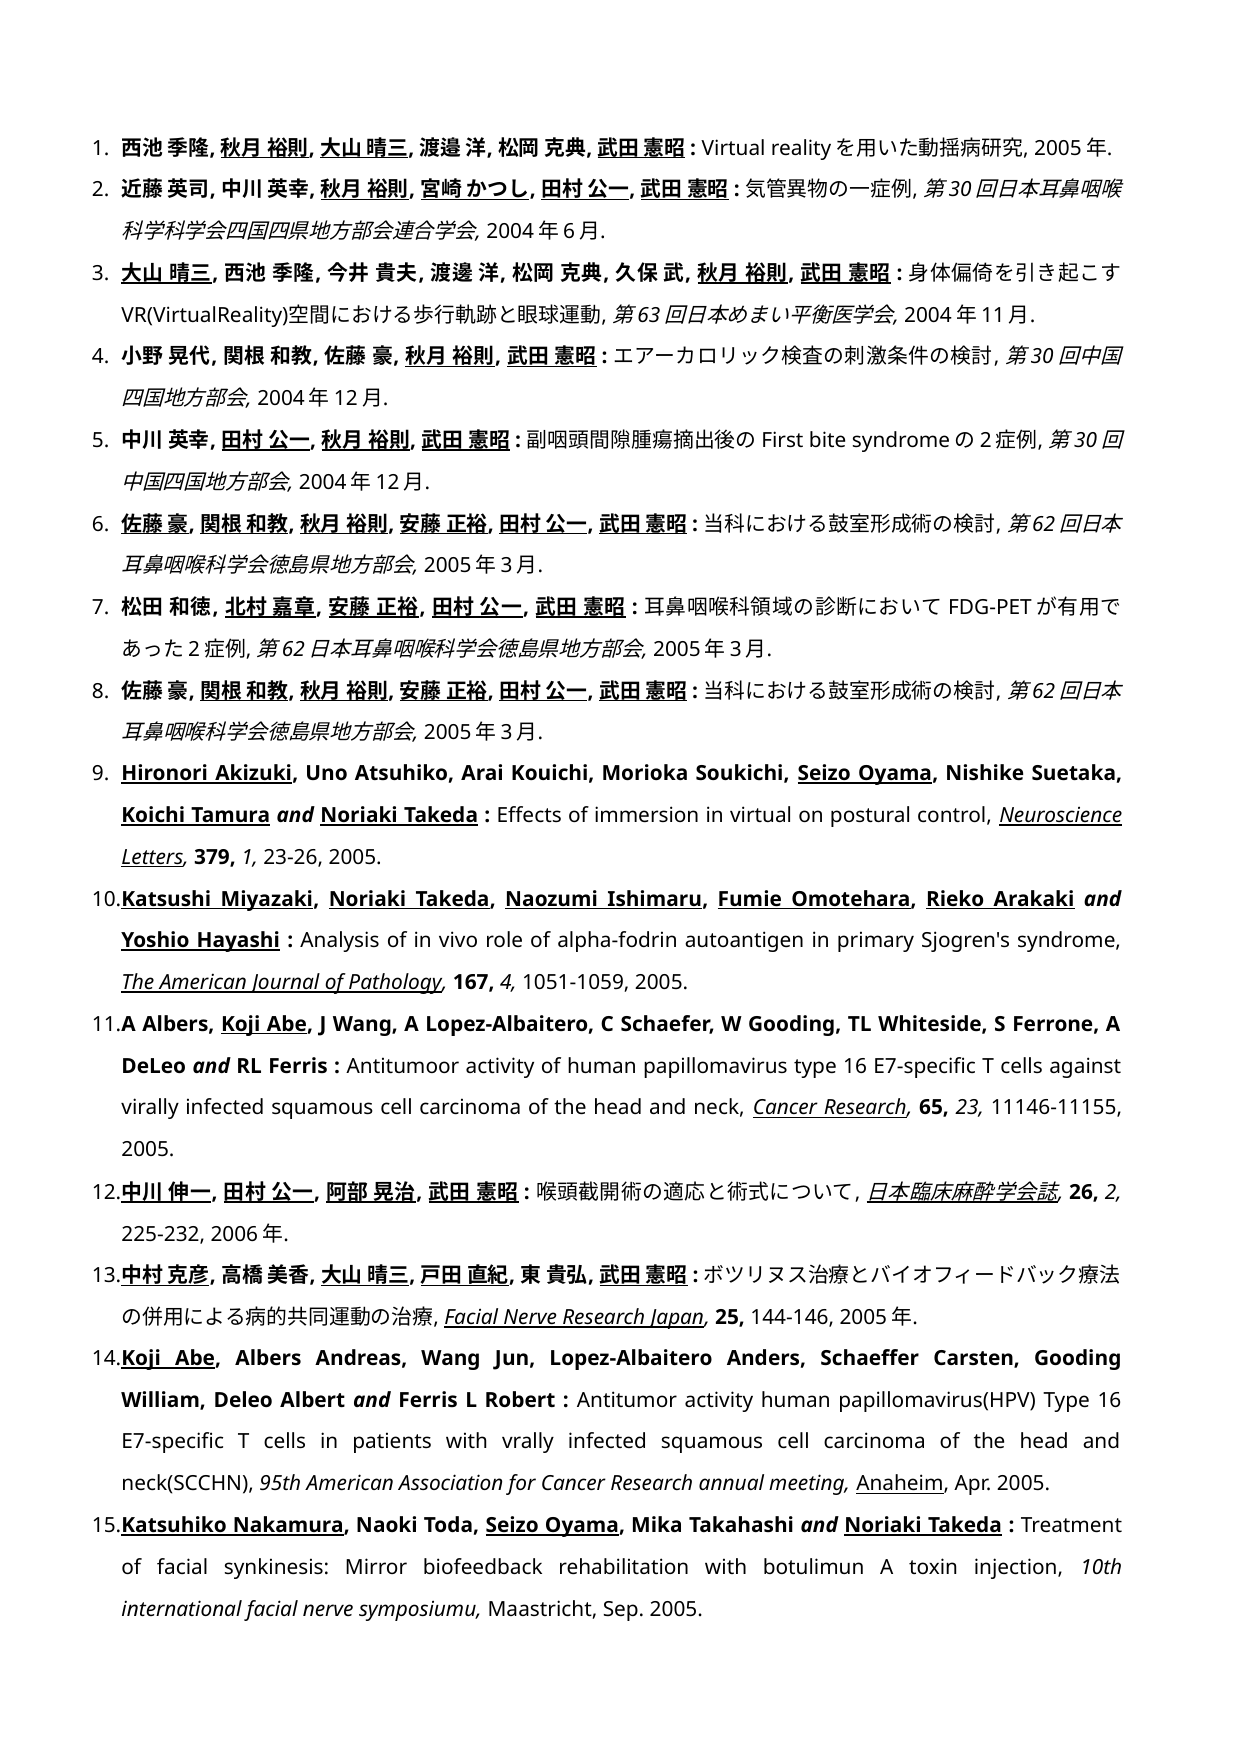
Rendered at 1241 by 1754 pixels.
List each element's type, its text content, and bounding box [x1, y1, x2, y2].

list Katsuhiko Nakamura, Naoki Toda, Seizo Oyama, Mika Takahashi and Noriaki Takeda : Treatment of facial synkinesis: Mirror biofeedback rehabilitation with botulimun A toxin injection, 10th international facial nerve symposiumu, Maastricht, Sep. 2005. [92, 1503, 1122, 1629]
list Koji Abe, Albers Andreas, Wang Jun, Lopez-Albaitero Anders, Schaeffer Carsten, Gooding William, Deleo Albert and Ferris L Robert : Antitumor activity human papillomavirus(HPV) Type 16 E7-specific T cells in patients with vrally infected squamous cell carcinoma of the head and neck(SCCHN), 95th American Association for Cancer Research annual meeting, Anaheim, Apr. 2005. [92, 1336, 1122, 1503]
list Hironori Akizuki, Uno Atsuhiko, Arai Kouichi, Morioka Soukichi, Seizo Oyama, Nishike Suetaka, Koichi Tamura and Noriaki Takeda : Effects of immersion in virtual on postural control, Neuroscience Letters, 379, 1, 23-26, 2005. [92, 752, 1122, 877]
list Katsushi Miyazaki, Noriaki Takeda, Naozumi Ishimaru, Fumie Omotehara, Rieko Arakaki and Yoshio Hayashi : Analysis of in vivo role of alpha-fodrin autoantigen in primary Sjogren's syndrome, The American Journal of Pathology, 167, 4, 1051-1059, 2005. [92, 877, 1122, 1002]
list 中村 克彦, 高橋 美香, 大山 晴三, 戸田 直紀, 東 貴弘, 武田 憲昭 : ボツリヌス治療とバイオフィードバック療法の併用による病的共同運動の治療, Facial Nerve Research Japan, 25, 144-146, 2005年. [92, 1253, 1122, 1336]
list 西池 季隆, 秋月 裕則, 大山 晴三, 渡邉 洋, 松岡 克典, 武田 憲昭 : Virtual realityを用いた動揺病研究, 2005年. [92, 125, 1122, 167]
list A Albers, Koji Abe, J Wang, A Lopez-Albaitero, C Schaefer, W Gooding, TL Whiteside, S Ferrone, A DeLeo and RL Ferris : Antitumoor activity of human papillomavirus type 16 E7-specific T cells against virally infected squamous cell carcinoma of the head and neck, Cancer Research, 65, 23, 11146-11155, 2005. [92, 1002, 1122, 1169]
list 近藤 英司, 中川 英幸, 秋月 裕則, 宮崎 かつし, 田村 公一, 武田 憲昭 : 気管異物の一症例, 第30回日本耳鼻咽喉科学科学会四国四県地方部会連合学会, 2004年6月. [92, 167, 1122, 250]
list 松田 和徳, 北村 嘉章, 安藤 正裕, 田村 公一, 武田 憲昭 : 耳鼻咽喉科領域の診断においてFDG-PETが有用であった2症例, 第62日本耳鼻咽喉科学会徳島県地方部会, 2005年3月. [92, 584, 1122, 668]
list 小野 晃代, 関根 和教, 佐藤 豪, 秋月 裕則, 武田 憲昭 : エアーカロリック検査の刺激条件の検討, 第30回中国四国地方部会, 2004年12月. [92, 334, 1122, 417]
list 中川 英幸, 田村 公一, 秋月 裕則, 武田 憲昭 : 副咽頭間隙腫瘍摘出後のFirst bite syndromeの2症例, 第30回中国四国地方部会, 2004年12月. [92, 417, 1122, 501]
list 中川 伸一, 田村 公一, 阿部 晃治, 武田 憲昭 : 喉頭截開術の適応と術式について, 日本臨床麻酔学会誌, 26, 2, 225-232, 2006年. [92, 1169, 1122, 1253]
list 大山 晴三, 西池 季隆, 今井 貴夫, 渡邊 洋, 松岡 克典, 久保 武, 秋月 裕則, 武田 憲昭 : 身体偏倚を引き起こすVR(VirtualReality)空間における歩行軌跡と眼球運動, 第63回日本めまい平衡医学会, 2004年11月. [92, 250, 1122, 334]
list 佐藤 豪, 関根 和教, 秋月 裕則, 安藤 正裕, 田村 公一, 武田 憲昭 : 当科における鼓室形成術の検討, 第62回日本耳鼻咽喉科学会徳島県地方部会, 2005年3月. [92, 501, 1122, 584]
list 佐藤 豪, 関根 和教, 秋月 裕則, 安藤 正裕, 田村 公一, 武田 憲昭 : 当科における鼓室形成術の検討, 第62回日本耳鼻咽喉科学会徳島県地方部会, 2005年3月. [92, 668, 1122, 752]
